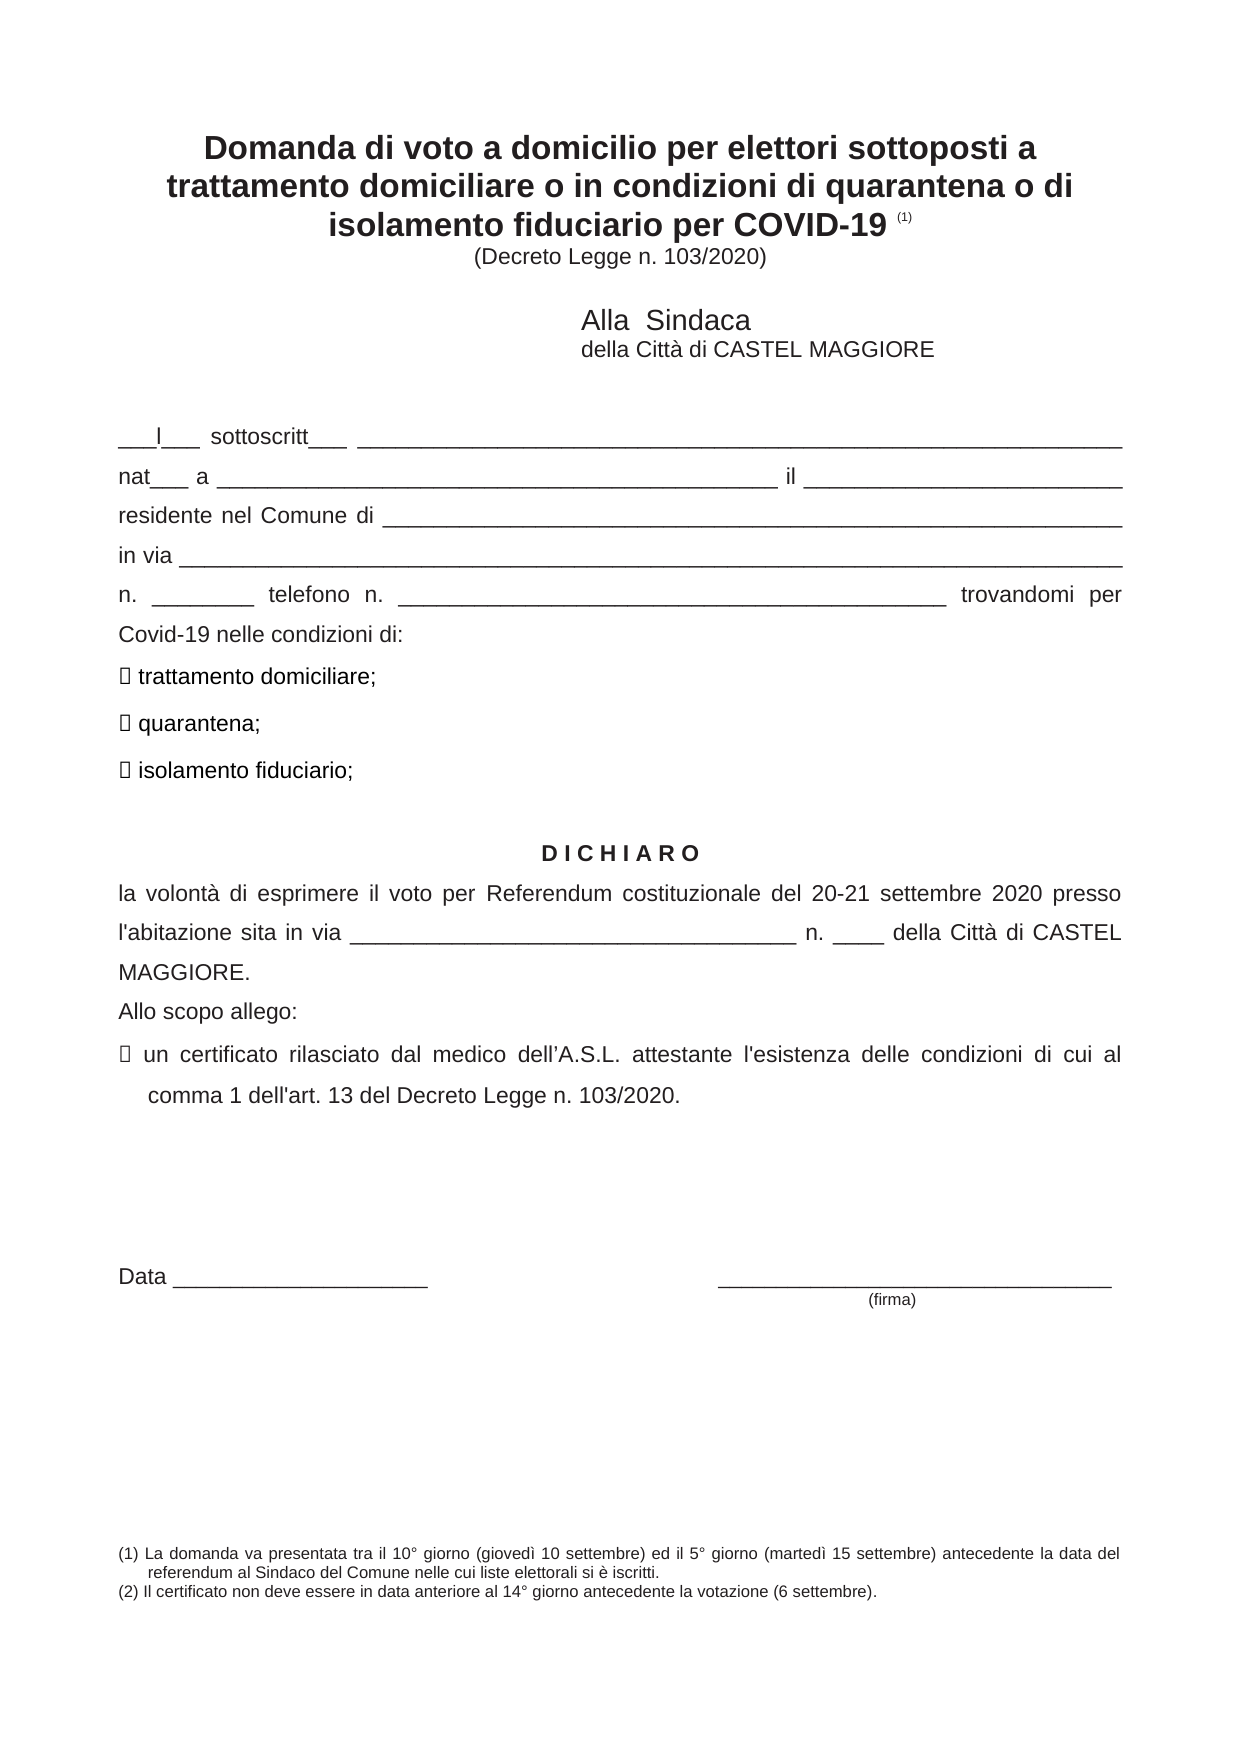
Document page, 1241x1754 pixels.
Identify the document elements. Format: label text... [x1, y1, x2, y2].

text D I C H I A R O [118, 840, 1122, 867]
text (firma) [793, 1289, 1122, 1309]
text  isolamento fiduciario; [118, 754, 1122, 785]
text della Città di CASTEL MAGGIORE [581, 336, 1122, 363]
text la volontà di esprimere il voto per Referendum costituzionale del 20-21 settembre 2020 presso l'abitazione sita in via ___________________________________ n. ____ della Città di CASTEL MAGGIORE. [118, 880, 1122, 985]
text Allo scopo allego: [118, 998, 1122, 1024]
text Domanda di voto a domicilio per elettori sottoposti a trattamento domiciliare o in condizioni di quarantena o di isolamento fiduciario per COVID-19 (1) [118, 128, 1122, 243]
text (Decreto Legge n. 103/2020) [118, 243, 1122, 269]
text  quarantena; [118, 707, 1122, 738]
text  un certificato rilasciato dal medico dell’A.S.L. attestante l'esistenza delle condizioni di cui al comma 1 dell'art. 13 del Decreto Legge n. 103/2020. [118, 1038, 1122, 1108]
text  trattamento domiciliare; [118, 660, 1122, 691]
text (2) Il certificato non deve essere in data anteriore al 14° giorno antecedente la votazione (6 settembre). [118, 1582, 1122, 1601]
text Data ______________________ __________________________________ [118, 1263, 1122, 1289]
text (1) La domanda va presentata tra il 10° giorno (giovedì 10 settembre) ed il 5° giorno (martedì 15 settembre) antecedente la data del referendum al Sindaco del Comune nelle cui liste elettorali si è iscritti. [118, 1543, 1122, 1582]
text ___l___ sottoscritt___ ____________________________________________________________ nat___ a ____________________________________________ il _________________________ residente nel Comune di __________________________________________________________ in via __________________________________________________________________________ n. ________ telefono n. ___________________________________________ trovandomi per Covid-19 nelle condizioni di: [118, 423, 1122, 647]
text Alla Sindaca [581, 303, 1122, 336]
